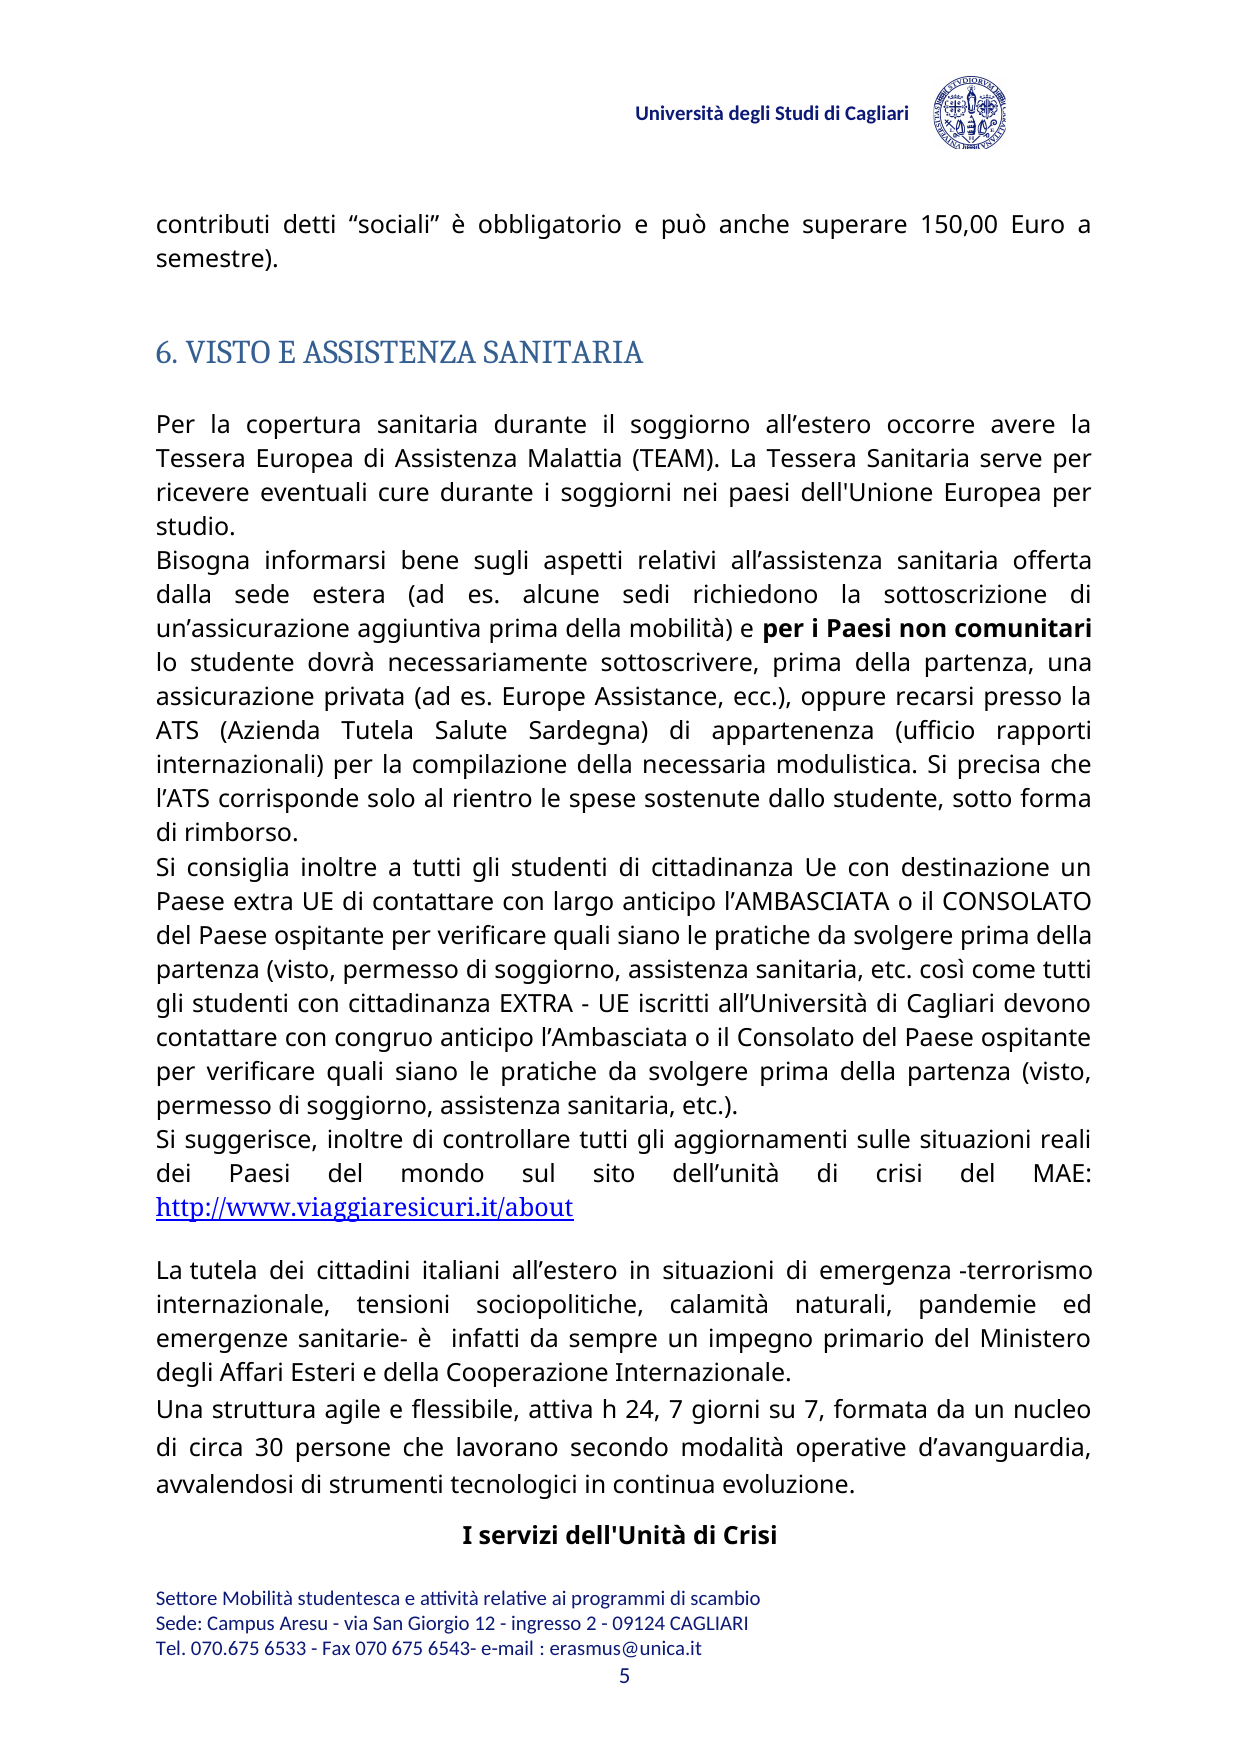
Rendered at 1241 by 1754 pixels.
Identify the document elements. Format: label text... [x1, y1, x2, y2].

text Bisogna informarsi bene sugli aspetti relativi all’assistenza sanitaria offerta dalla sede estera (ad es. alcune sedi richiedono la sottoscrizione di un’assicurazione aggiuntiva prima della mobilità) e per i Paesi non comunitari lo studente dovrà necessariamente sottoscrivere, prima della partenza, una assicurazione privata (ad es. Europe Assistance, ecc.), oppure recarsi presso la ATS (Azienda Tutela Salute Sardegna) di appartenenza (ufficio rapporti internazionali) per la compilazione della necessaria modulistica. Si precisa che l’ATS corrisponde solo al rientro le spese sostenute dallo studente, sotto forma di rimborso. [156, 543, 1093, 849]
text I servizi dell'Unità di Crisi [118, 1514, 1122, 1552]
picture [933, 76, 1006, 149]
text La tutela dei cittadini italiani all’estero in situazioni di emergenza -terrorismo internazionale, tensioni sociopolitiche, calamità naturali, pandemie ed emergenze sanitarie- è infatti da sempre un impegno primario del Ministero degli Affari Esteri e della Cooperazione Internazionale. [156, 1252, 1093, 1388]
text Una struttura agile e flessibile, attiva h 24, 7 giorni su 7, formata da un nucleo di circa 30 persone che lavorano secondo modalità operative d’avanguardia, avvalendosi di strumenti tecnologici in continua evoluzione. [156, 1388, 1093, 1501]
subtitle 6. VISTO E ASSISTENZA SANITARIA [156, 334, 1093, 372]
text Si suggerisce, inoltre di controllare tutti gli aggiornamenti sulle situazioni reali dei Paesi del mondo sul sito dell’unità di crisi del MAE: http://www.viaggiaresicuri.it/about [156, 1122, 1093, 1224]
text Per la copertura sanitaria durante il soggiorno all’estero occorre avere la Tessera Europea di Assistenza Malattia (TEAM). La Tessera Sanitaria serve per ricevere eventuali cure durante i soggiorni nei paesi dell'Unione Europea per studio. [156, 406, 1093, 543]
text Si consiglia inoltre a tutti gli studenti di cittadinanza Ue con destinazione un Paese extra UE di contattare con largo anticipo l’AMBASCIATA o il CONSOLATO del Paese ospitante per verificare quali siano le pratiche da svolgere prima della partenza (visto, permesso di soggiorno, assistenza sanitaria, etc. così come tutti gli studenti con cittadinanza EXTRA - UE iscritti all’Università di Cagliari devono contattare con congruo anticipo l’Ambasciata o il Consolato del Paese ospitante per verificare quali siano le pratiche da svolgere prima della partenza (visto, permesso di soggiorno, assistenza sanitaria, etc.). [156, 849, 1093, 1122]
